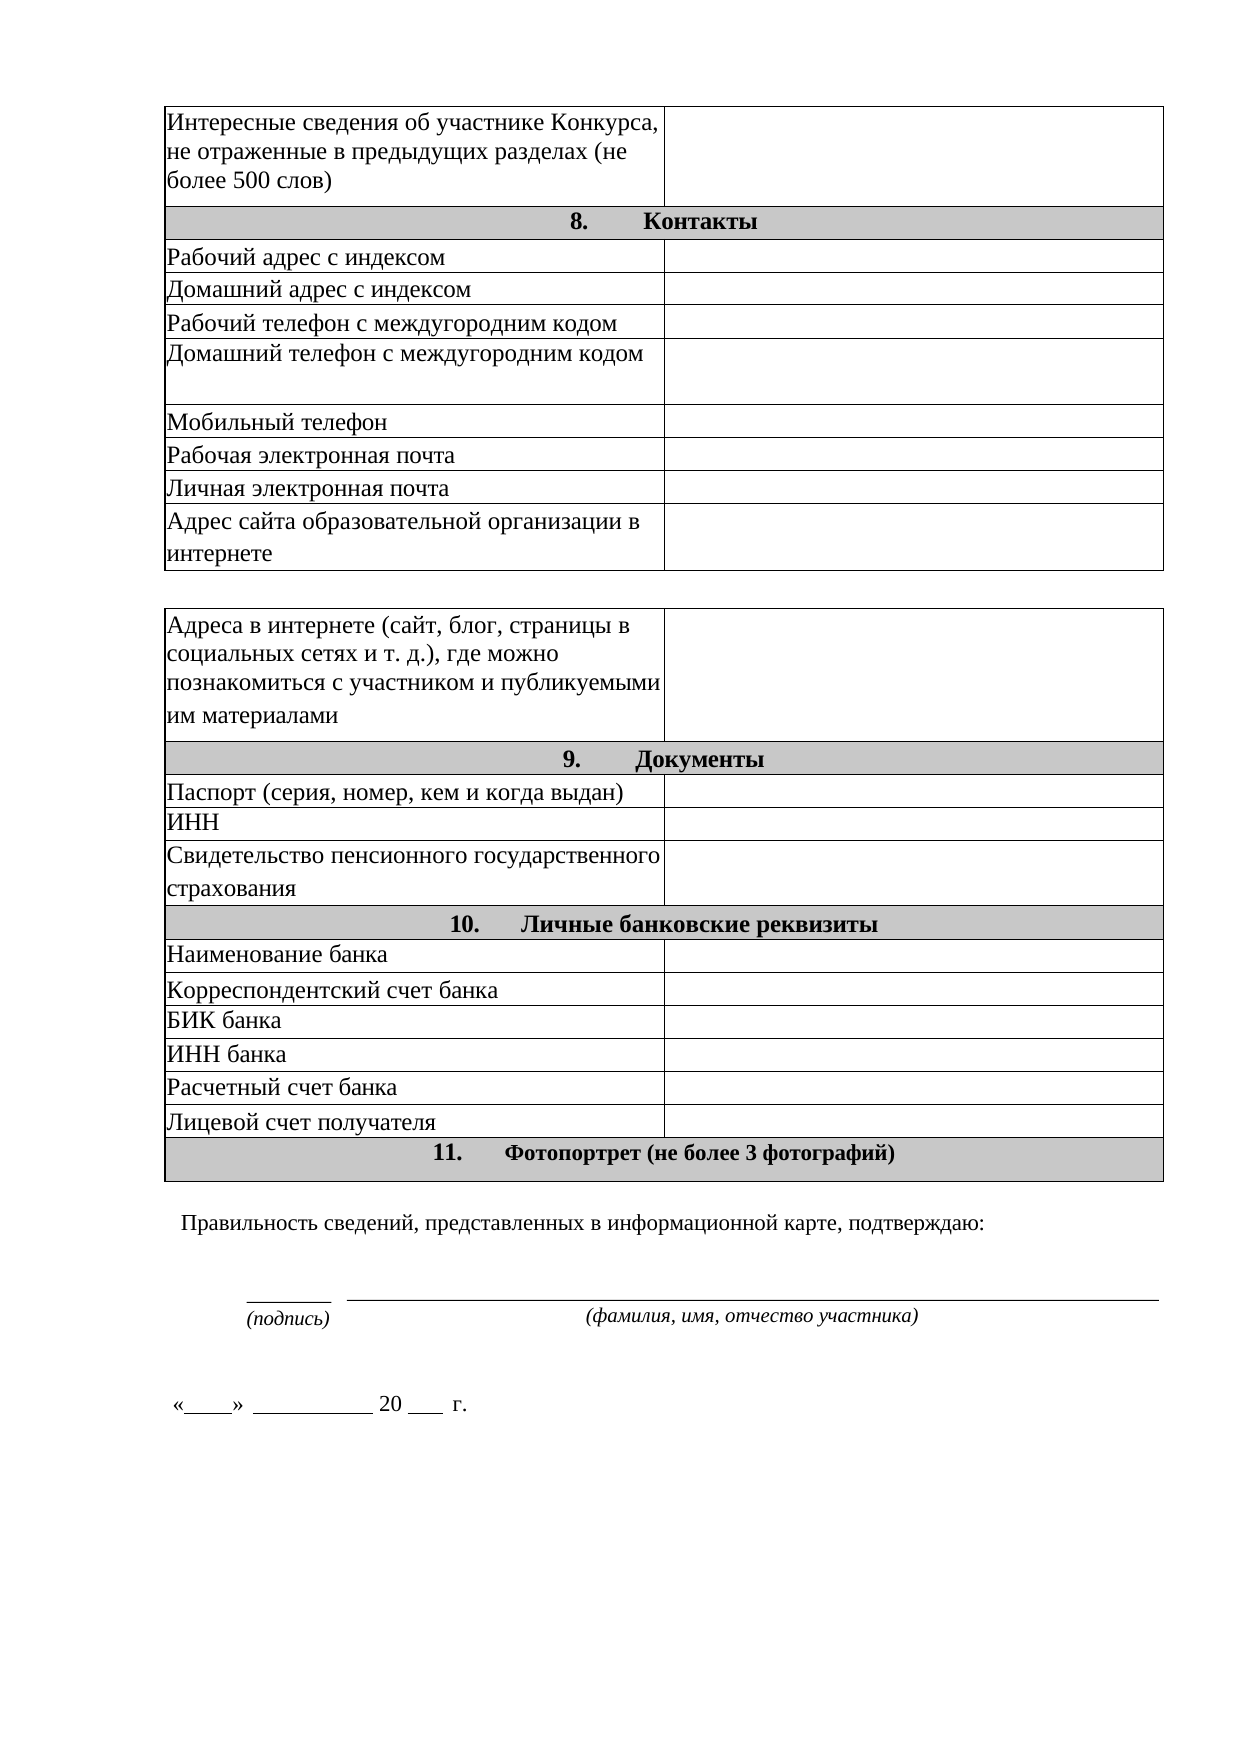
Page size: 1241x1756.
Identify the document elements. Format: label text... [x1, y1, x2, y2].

table_cell БИК банка [166, 1006, 664, 1037]
table_cell Расчетный счет банка [166, 1072, 664, 1104]
table_cell [665, 1039, 1163, 1071]
table_cell [665, 305, 1163, 338]
table_header [665, 609, 1163, 741]
table_cell [665, 438, 1163, 469]
table_cell [665, 1105, 1163, 1137]
table_cell [665, 808, 1163, 839]
table_cell Мобильный телефон [166, 405, 664, 437]
table_cell [665, 107, 1163, 206]
table_cell 9. Документы [166, 742, 1163, 774]
table_cell Рабочий адрес с индексом [166, 240, 664, 272]
table_cell [665, 405, 1163, 437]
table_cell Наименование банка [166, 940, 664, 972]
table_cell [665, 775, 1163, 807]
table_cell [665, 1072, 1163, 1104]
table_cell Адрес сайта образовательной организации в интернете [166, 504, 664, 570]
table_cell Паспорт (серия, номер, кем и когда выдан) [166, 775, 664, 807]
table_cell Рабочий телефон с междугородним кодом [166, 305, 664, 338]
table_cell Личная электронная почта [166, 471, 664, 502]
table_cell [665, 339, 1163, 404]
text (подпись) (фамилия, имя, отчество участника) [246, 1297, 1180, 1329]
text « » 20 г. [172, 1390, 1180, 1416]
table_cell Корреспондентский счет банка [166, 973, 664, 1005]
table_cell [665, 240, 1163, 272]
table_cell ИНН [166, 808, 664, 839]
table_cell [665, 471, 1163, 502]
table_cell [665, 273, 1163, 304]
table_cell 10. Личные банковские реквизиты [166, 906, 1163, 939]
table_cell Рабочая электронная почта [166, 438, 664, 469]
table_cell 8. Контакты [166, 207, 1163, 239]
table_cell Лицевой счет получателя [166, 1105, 664, 1137]
table_cell [665, 841, 1163, 905]
table_cell Домашний адрес с индексом [166, 273, 664, 304]
table_header Адреса в интернете (сайт, блог, страницы в социальных сетях и т. д.), где можно познакомиться с участником и публикуемыми им материалами [166, 609, 664, 741]
table_cell 11. Фотопортрет (не более 3 фотографий) [166, 1138, 1163, 1181]
table_cell [665, 504, 1163, 570]
table_cell [665, 940, 1163, 972]
table_cell Интересные сведения об участнике Конкурса, не отраженные в предыдущих разделах (не более 500 слов) [166, 107, 664, 206]
table_cell [665, 1006, 1163, 1037]
table_cell Домашний телефон с междугородним кодом [166, 339, 664, 404]
text Правильность сведений, представленных в информационной карте, подтверждаю: [181, 1208, 1180, 1235]
table_cell ИНН банка [166, 1039, 664, 1071]
table_cell [665, 973, 1163, 1005]
table_cell Свидетельство пенсионного государственного страхования [166, 841, 664, 905]
